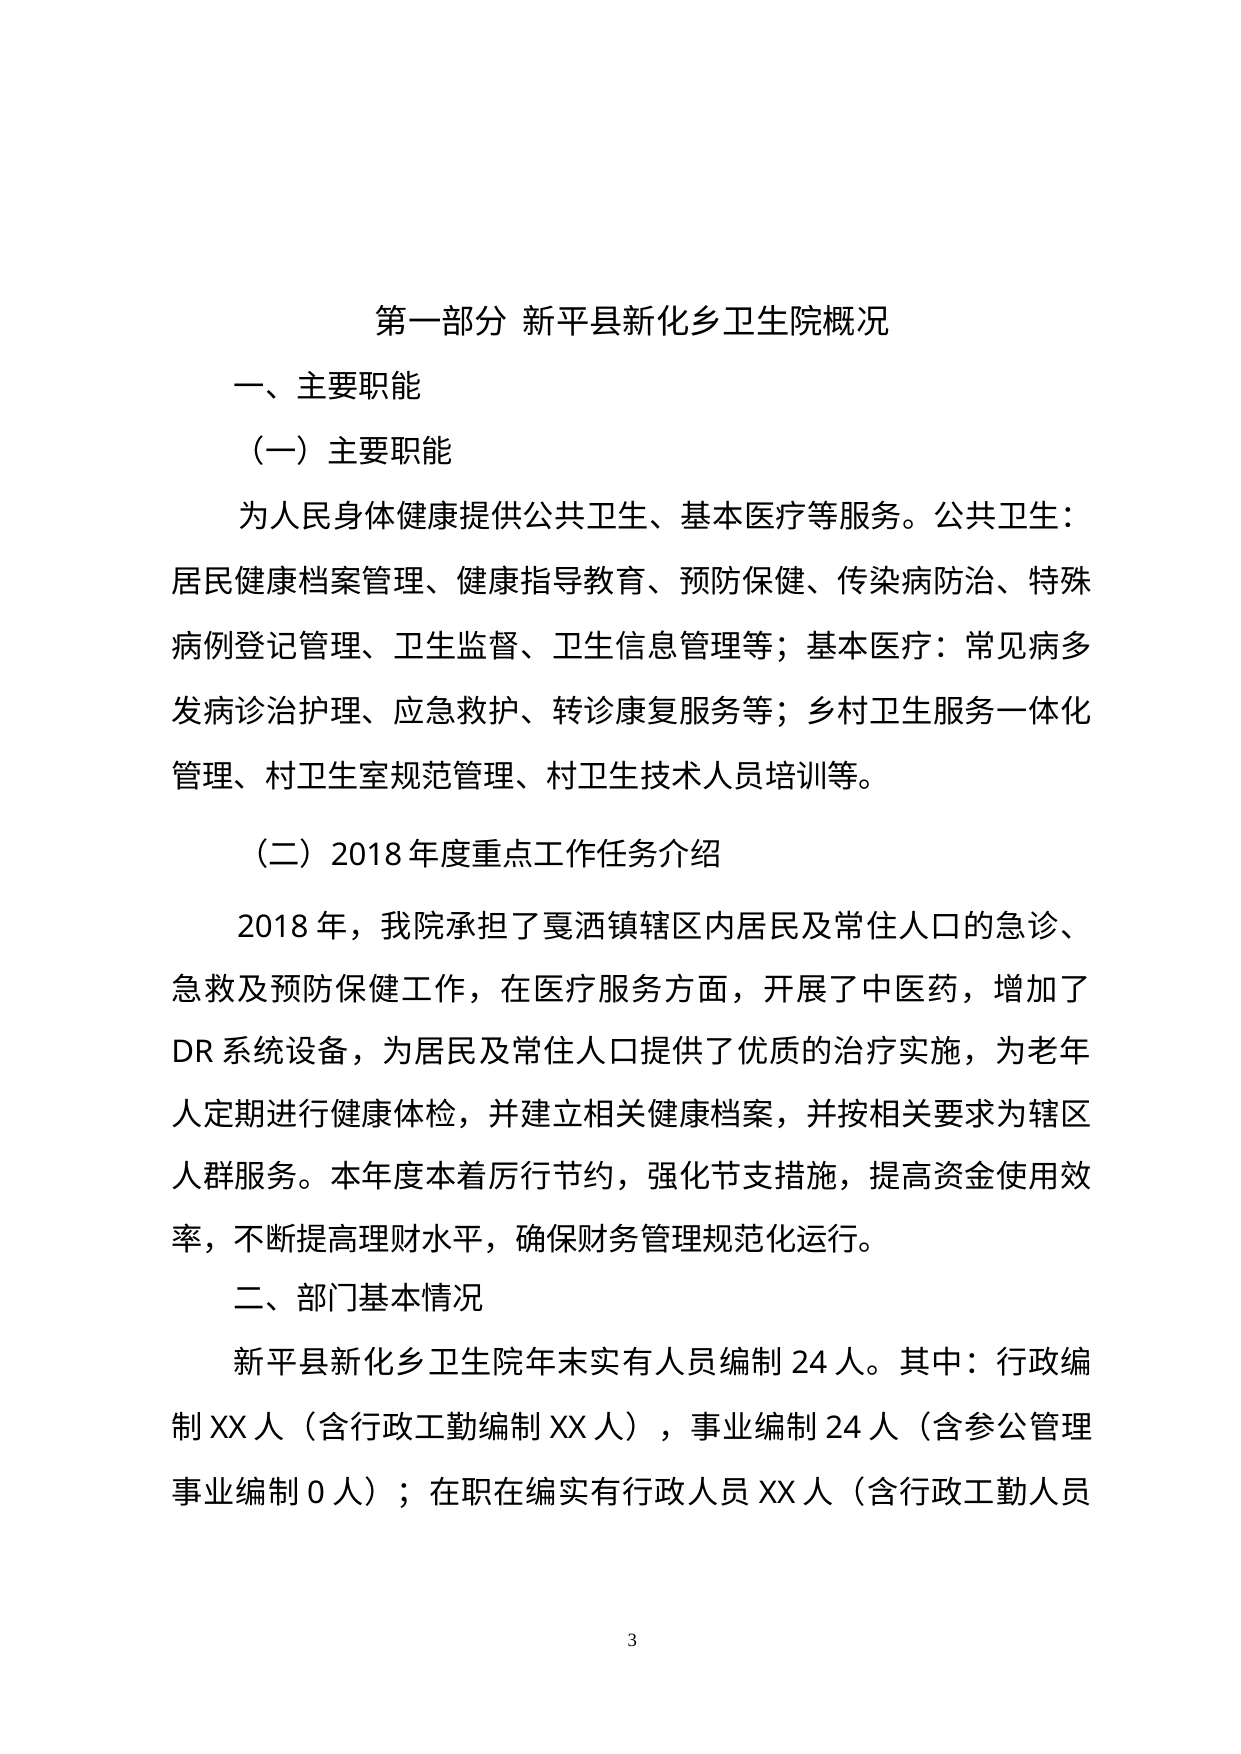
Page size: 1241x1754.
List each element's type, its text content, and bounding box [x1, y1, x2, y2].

text 2018年，我院承担了戛洒镇辖区内居民及常住人口的急诊、急救及预防保健工作，在医疗服务方面，开展了中医药，增加了DR系统设备，为居民及常住人口提供了优质的治疗实施，为老年人定期进行健康体检，并建立相关健康档案，并按相关要求为辖区人群服务。本年度本着厉行节约，强化节支措施，提高资金使用效率，不断提高理财水平，确保财务管理规范化运行。 [171, 888, 1092, 1263]
text 为人民身体健康提供公共卫生、基本医疗等服务。公共卫生：居民健康档案管理、健康指导教育、预防保健、传染病防治、特殊病例登记管理、卫生监督、卫生信息管理等；基本医疗：常见病多发病诊治护理、应急救护、转诊康复服务等；乡村卫生服务一体化管理、村卫生室规范管理、村卫生技术人员培训等。 [171, 481, 1092, 806]
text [171, 1328, 1092, 1523]
text （二）2018年度重点工作任务介绍 [171, 816, 1092, 878]
text 二、部门基本情况 [171, 1263, 1092, 1328]
text 一、主要职能 [171, 351, 1092, 416]
text 第一部分 新平县新化乡卫生院概况 [171, 286, 1092, 351]
text （一）主要职能 [171, 416, 1092, 481]
